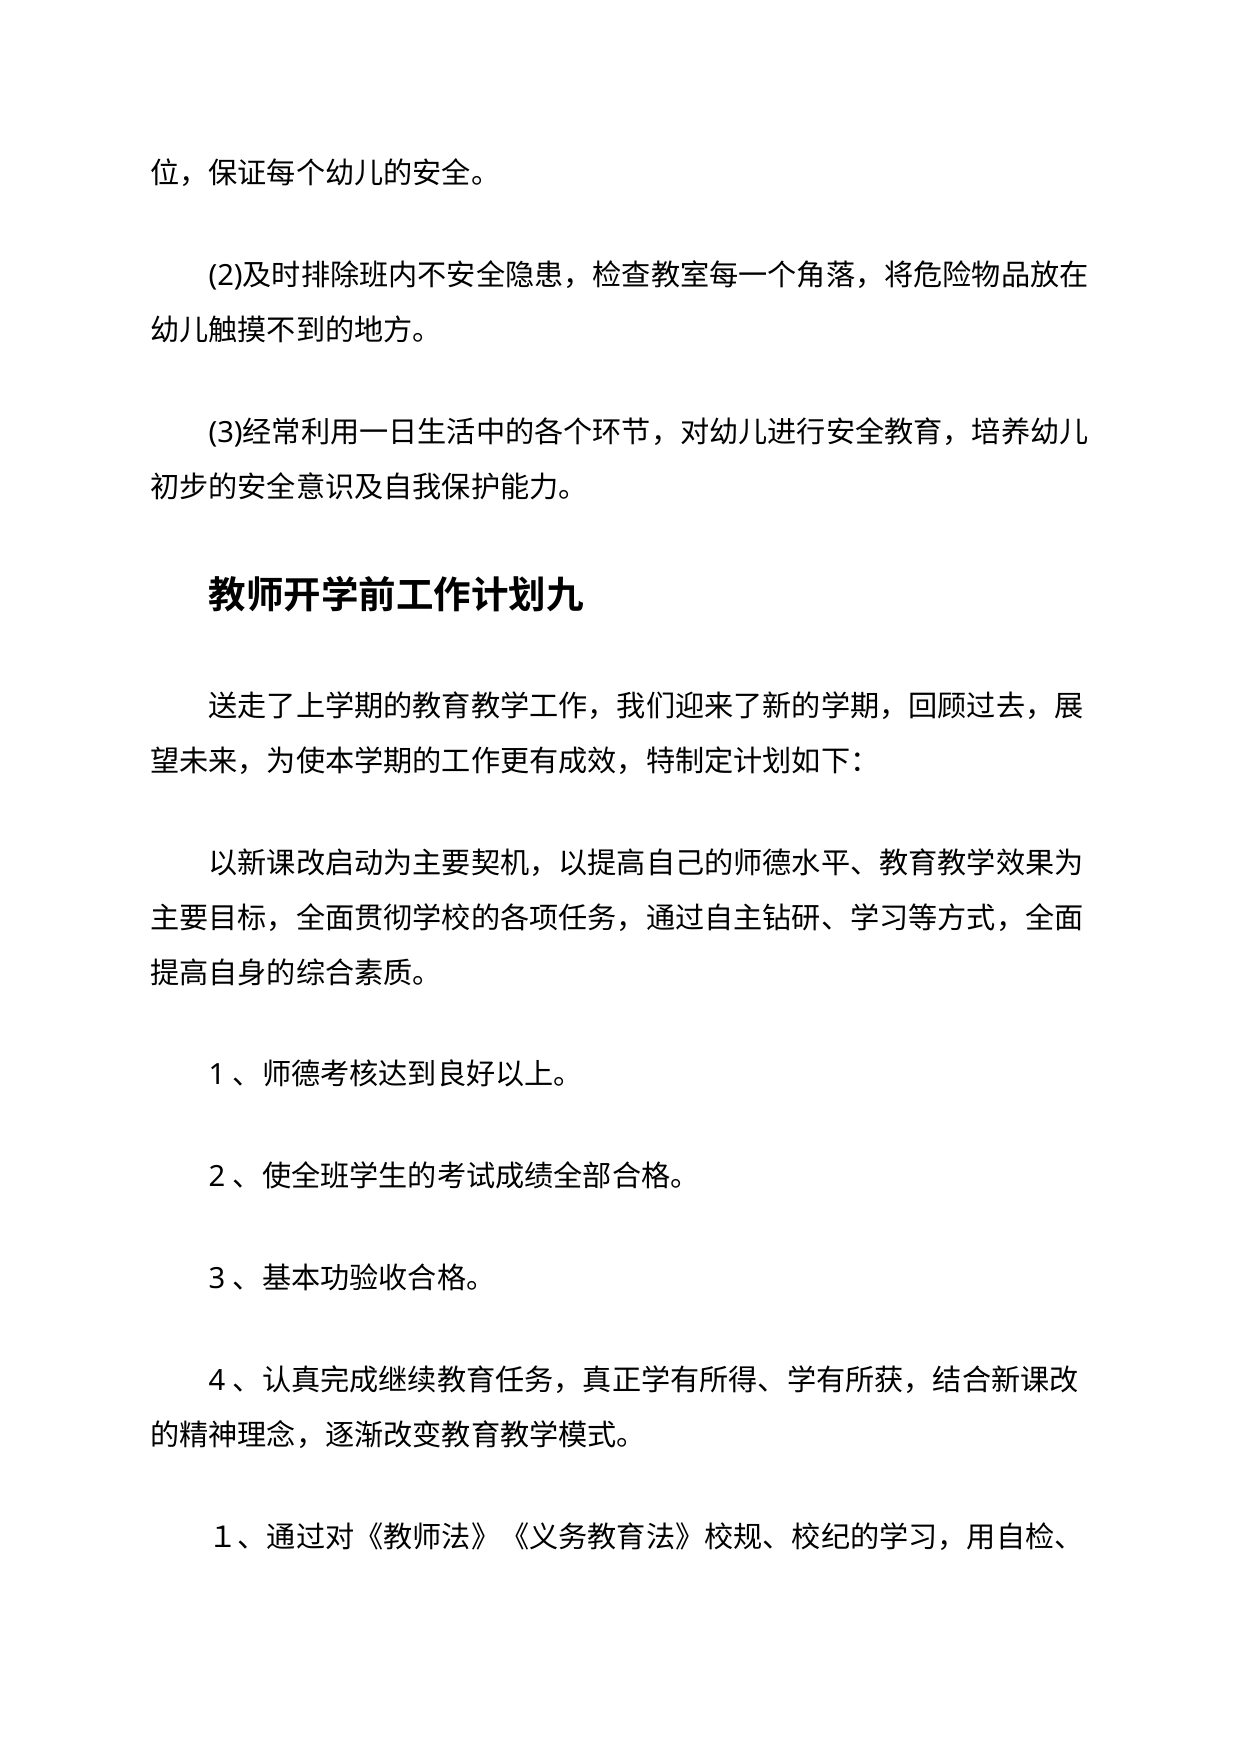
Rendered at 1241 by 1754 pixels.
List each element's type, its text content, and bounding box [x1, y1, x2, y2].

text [150, 150, 1090, 192]
text 2 、使全班学生的考试成绩全部合格。 [150, 1153, 1090, 1195]
text 以新课改启动为主要契机，以提高自己的师德水平、教育教学效果为主要目标，全面贯彻学校的各项任务，通过自主钻研、学习等方式，全面提高自身的综合素质。 [150, 839, 1090, 991]
text 教师开学前工作计划九 [150, 565, 1090, 619]
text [150, 1514, 1090, 1556]
text 送走了上学期的教育教学工作，我们迎来了新的学期，回顾过去，展望未来，为使本学期的工作更有成效，特制定计划如下： [150, 683, 1090, 780]
text 1 、师德考核达到良好以上。 [150, 1051, 1090, 1093]
text (2)及时排除班内不安全隐患，检查教室每一个角落，将危险物品放在幼儿触摸不到的地方。 [150, 252, 1090, 349]
text 3 、基本功验收合格。 [150, 1255, 1090, 1297]
text (3)经常利用一日生活中的各个环节，对幼儿进行安全教育，培养幼儿初步的安全意识及自我保护能力。 [150, 408, 1090, 506]
text 4 、认真完成继续教育任务，真正学有所得、学有所获，结合新课改的精神理念，逐渐改变教育教学模式。 [150, 1357, 1090, 1454]
